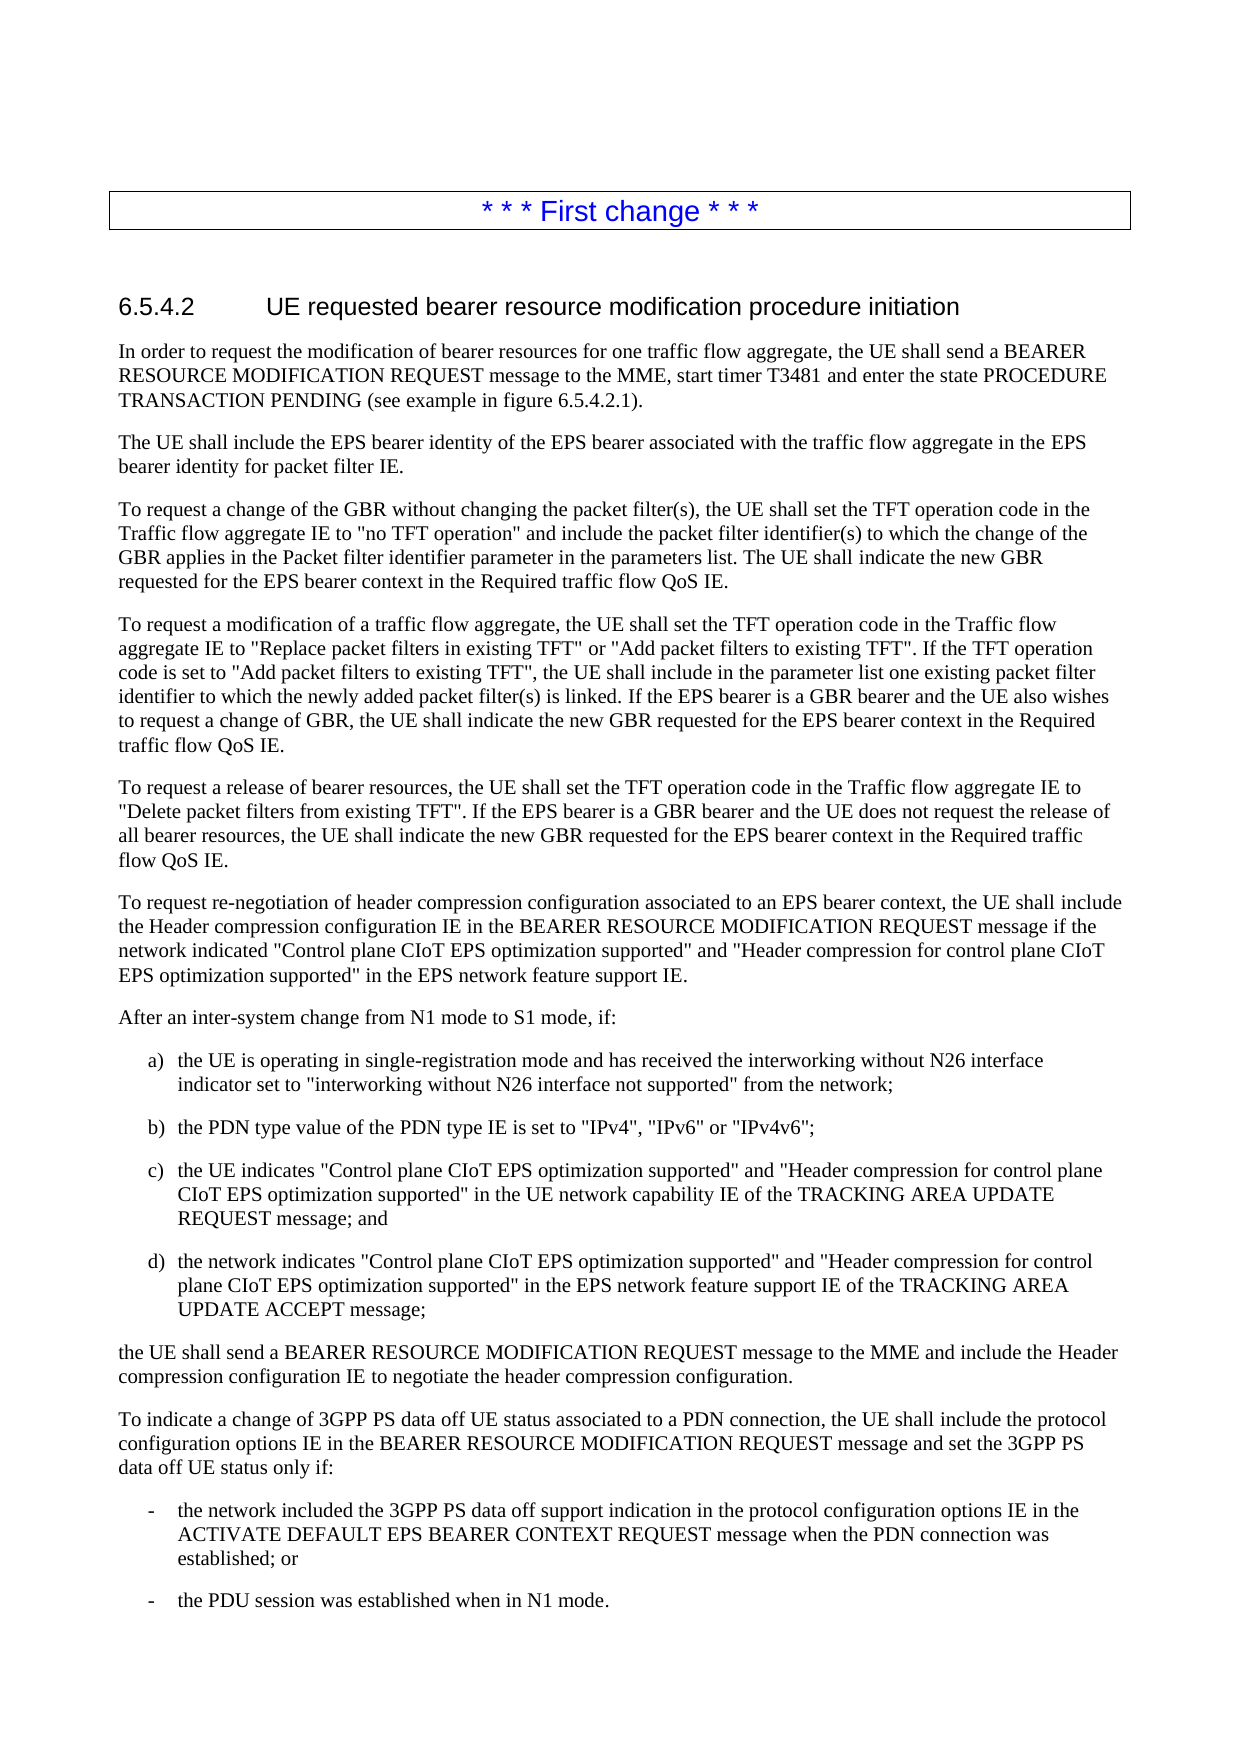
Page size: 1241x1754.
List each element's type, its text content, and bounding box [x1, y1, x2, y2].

text b) the PDN type value of the PDN type IE is set to "IPv4", "IPv6" or "IPv4v6"; [148, 1115, 1122, 1139]
text To request re-negotiation of header compression configuration associated to an EPS bearer context, the UE shall include the Header compression configuration IE in the BEARER RESOURCE MODIFICATION REQUEST message if the network indicated "Control plane CIoT EPS optimization supported" and "Header compression for control plane CIoT EPS optimization supported" in the EPS network feature support IE. [118, 890, 1122, 987]
text After an inter-system change from N1 mode to S1 mode, if: [118, 1005, 1122, 1029]
text To request a modification of a traffic flow aggregate, the UE shall set the TFT operation code in the Traffic flow aggregate IE to "Replace packet filters in existing TFT" or "Add packet filters to existing TFT". If the TFT operation code is set to "Add packet filters to existing TFT", the UE shall include in the parameter list one existing packet filter identifier to which the newly added packet filter(s) is linked. If the EPS bearer is a GBR bearer and the UE also wishes to request a change of GBR, the UE shall indicate the new GBR requested for the EPS bearer context in the Required traffic flow QoS IE. [118, 612, 1122, 757]
text the UE shall send a BEARER RESOURCE MODIFICATION REQUEST message to the MME and include the Header compression configuration IE to negotiate the header compression configuration. [118, 1340, 1122, 1388]
text To request a change of the GBR without changing the packet filter(s), the UE shall set the TFT operation code in the Traffic flow aggregate IE to "no TFT operation" and include the packet filter identifier(s) to which the change of the GBR applies in the Packet filter identifier parameter in the parameters list. The UE shall indicate the new GBR requested for the EPS bearer context in the Required traffic flow QoS IE. [118, 497, 1122, 593]
subtitle 6.5.4.2 UE requested bearer resource modification procedure initiation [118, 292, 1122, 321]
text To indicate a change of 3GPP PS data off UE status associated to a PDN connection, the UE shall include the protocol configuration options IE in the BEARER RESOURCE MODIFICATION REQUEST message and set the 3GPP PS data off UE status only if: [118, 1407, 1122, 1479]
text The UE shall include the EPS bearer identity of the EPS bearer associated with the traffic flow aggregate in the EPS bearer identity for packet filter IE. [118, 430, 1122, 478]
text c) the UE indicates "Control plane CIoT EPS optimization supported" and "Header compression for control plane CIoT EPS optimization supported" in the UE network capability IE of the TRACKING AREA UPDATE REQUEST message; and [148, 1158, 1122, 1230]
text In order to request the modification of bearer resources for one traffic flow aggregate, the UE shall send a BEARER RESOURCE MODIFICATION REQUEST message to the MME, start timer T3481 and enter the state PROCEDURE TRANSACTION PENDING (see example in figure 6.5.4.2.1). [118, 339, 1122, 412]
text - the PDU session was established when in N1 mode. [148, 1588, 1122, 1612]
text * * * First change * * * [110, 192, 1130, 229]
text a) the UE is operating in single-registration mode and has received the interworking without N26 interface indicator set to "interworking without N26 interface not supported" from the network; [148, 1048, 1122, 1096]
text d) the network indicates "Control plane CIoT EPS optimization supported" and "Header compression for control plane CIoT EPS optimization supported" in the EPS network feature support IE of the TRACKING AREA UPDATE ACCEPT message; [148, 1249, 1122, 1321]
text To request a release of bearer resources, the UE shall set the TFT operation code in the Traffic flow aggregate IE to "Delete packet filters from existing TFT". If the EPS bearer is a GBR bearer and the UE does not request the release of all bearer resources, the UE shall indicate the new GBR requested for the EPS bearer context in the Required traffic flow QoS IE. [118, 775, 1122, 872]
text - the network included the 3GPP PS data off support indication in the protocol configuration options IE in the ACTIVATE DEFAULT EPS BEARER CONTEXT REQUEST message when the PDN connection was established; or [148, 1497, 1122, 1570]
